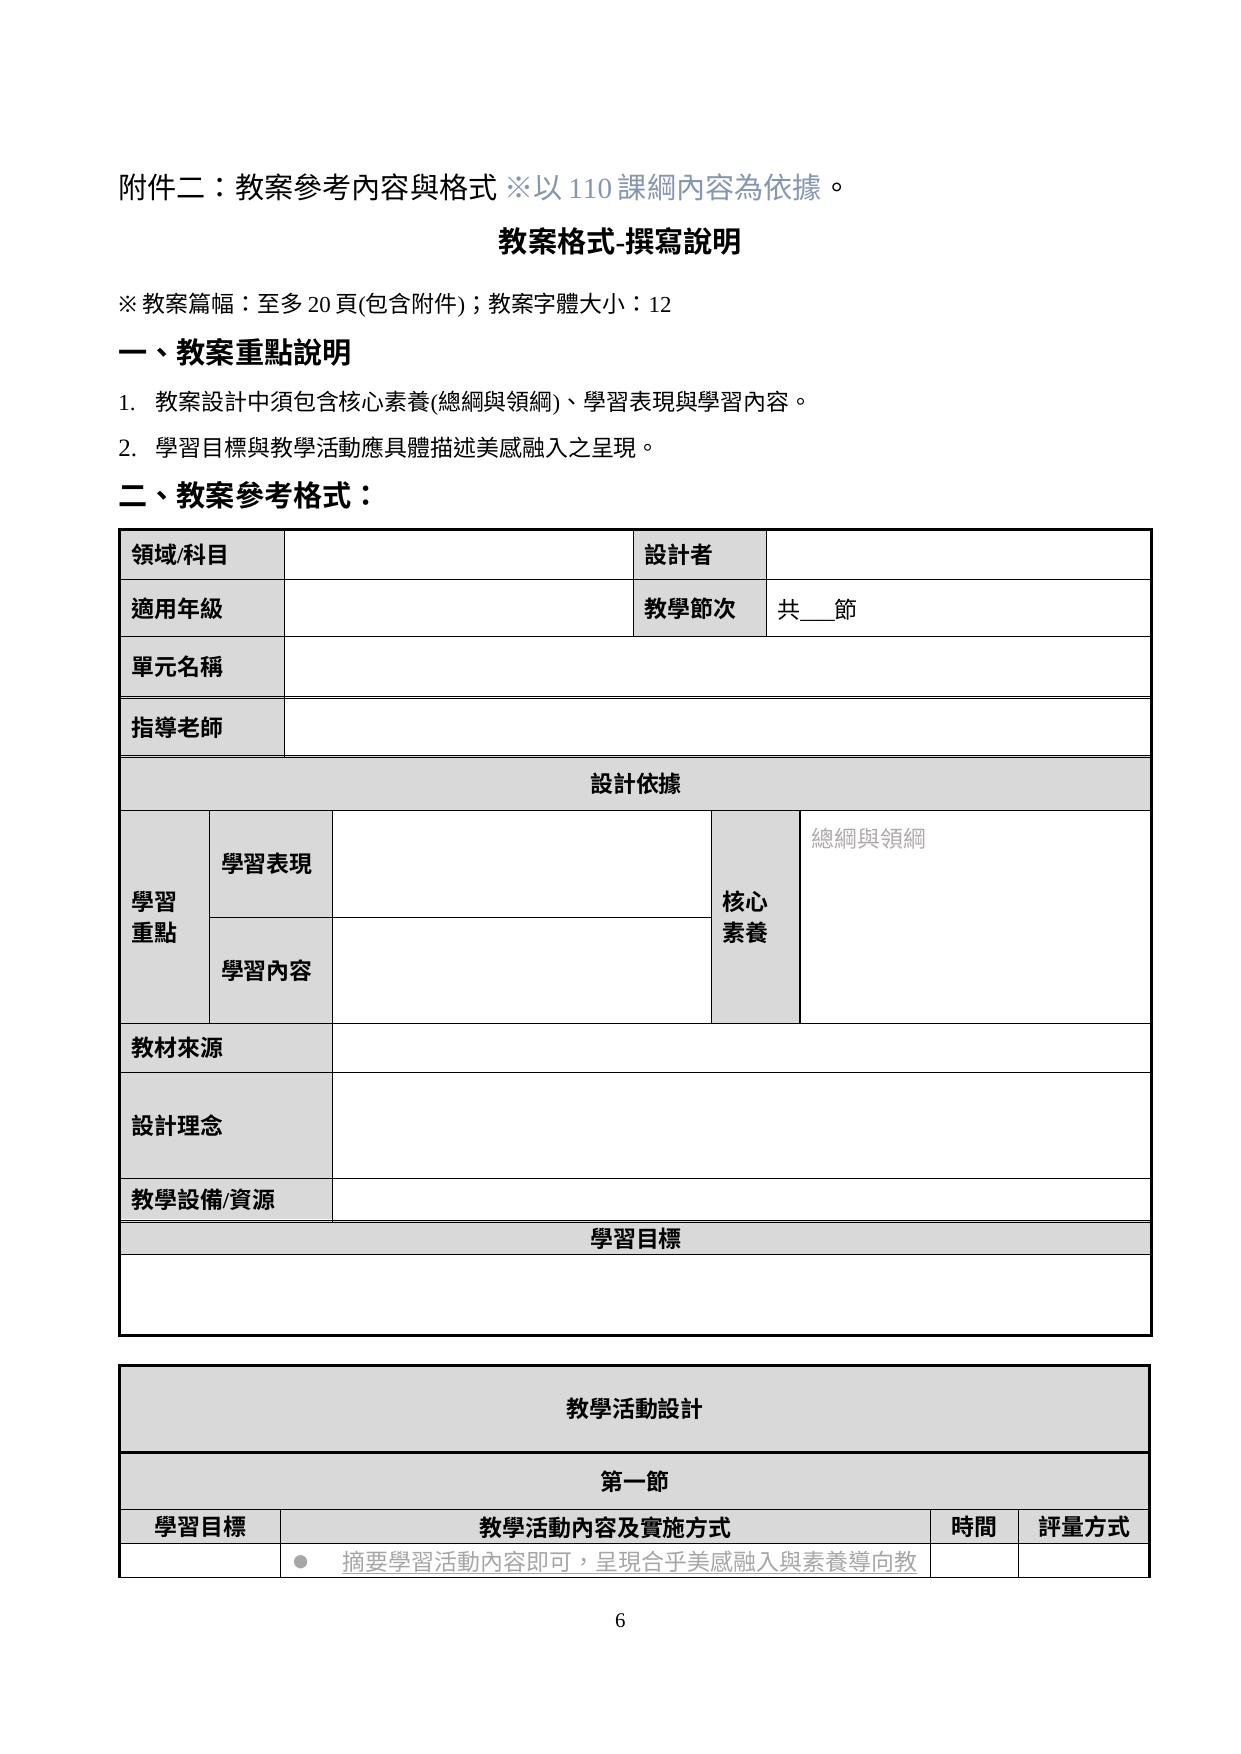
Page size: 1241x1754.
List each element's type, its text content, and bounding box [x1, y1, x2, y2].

table_cell 學習 重點 [121, 811, 209, 1023]
table_cell [333, 1179, 1150, 1219]
table_cell 核心 素養 [712, 811, 799, 1023]
table_header 設計者 [634, 531, 766, 579]
table_cell 教學活動內容及實施方式 [281, 1510, 930, 1543]
table_cell 適用年級 [121, 580, 284, 636]
table_header [285, 531, 633, 579]
table_cell [333, 918, 711, 1023]
table_cell [285, 637, 1150, 696]
table_cell 學習目標 [121, 1223, 1150, 1254]
table_cell [1019, 1544, 1148, 1577]
table_cell [333, 1073, 1150, 1178]
table_cell [931, 1544, 1018, 1577]
table_cell 教學節次 [634, 580, 766, 636]
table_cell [281, 1544, 930, 1577]
table_header [767, 531, 1150, 579]
table_cell 時間 [931, 1510, 1018, 1543]
table_cell 教學設備/資源 [121, 1179, 332, 1219]
table_cell 教材來源 [121, 1024, 332, 1072]
text 一、教案重點說明 [118, 332, 1122, 372]
table_cell 指導老師 [121, 699, 284, 755]
table_cell 單元名稱 [121, 637, 284, 696]
table_cell 設計理念 [121, 1073, 332, 1178]
table_cell 評量方式 [1019, 1510, 1148, 1543]
table_cell [121, 1255, 1150, 1334]
table_cell 學習目標 [121, 1510, 280, 1543]
table_cell [285, 699, 1150, 755]
table_cell 第一節 [121, 1454, 1148, 1509]
list 學習目標與教學活動應具體描述美感融入之呈現。 [118, 430, 1122, 463]
table_header 領域/科目 [121, 531, 284, 579]
table_cell 設計依據 [121, 758, 1150, 810]
text ※ 教案篇幅：至多20頁(包含附件)；教案字體大小：12 [118, 286, 1123, 319]
table_cell 總綱與領綱 [801, 811, 1150, 1023]
table_cell 學習內容 [210, 918, 332, 1023]
list 教案設計中須包含核心素養(總綱與領綱)、學習表現與學習內容。 [118, 384, 1122, 417]
text 附件二：教案參考內容與格式 ※以110課綱內容為依據。 [118, 164, 1122, 206]
table_cell 共___節 [767, 580, 1150, 636]
text 教案格式-撰寫說明 [118, 219, 1122, 261]
table_cell [333, 1024, 1150, 1072]
table_header 教學活動設計 [121, 1367, 1148, 1451]
table_cell [285, 580, 633, 636]
table_cell [121, 1544, 280, 1577]
text 二、教案參考格式： [118, 476, 1122, 515]
table_cell [333, 811, 711, 917]
table_cell 學習表現 [210, 811, 332, 917]
